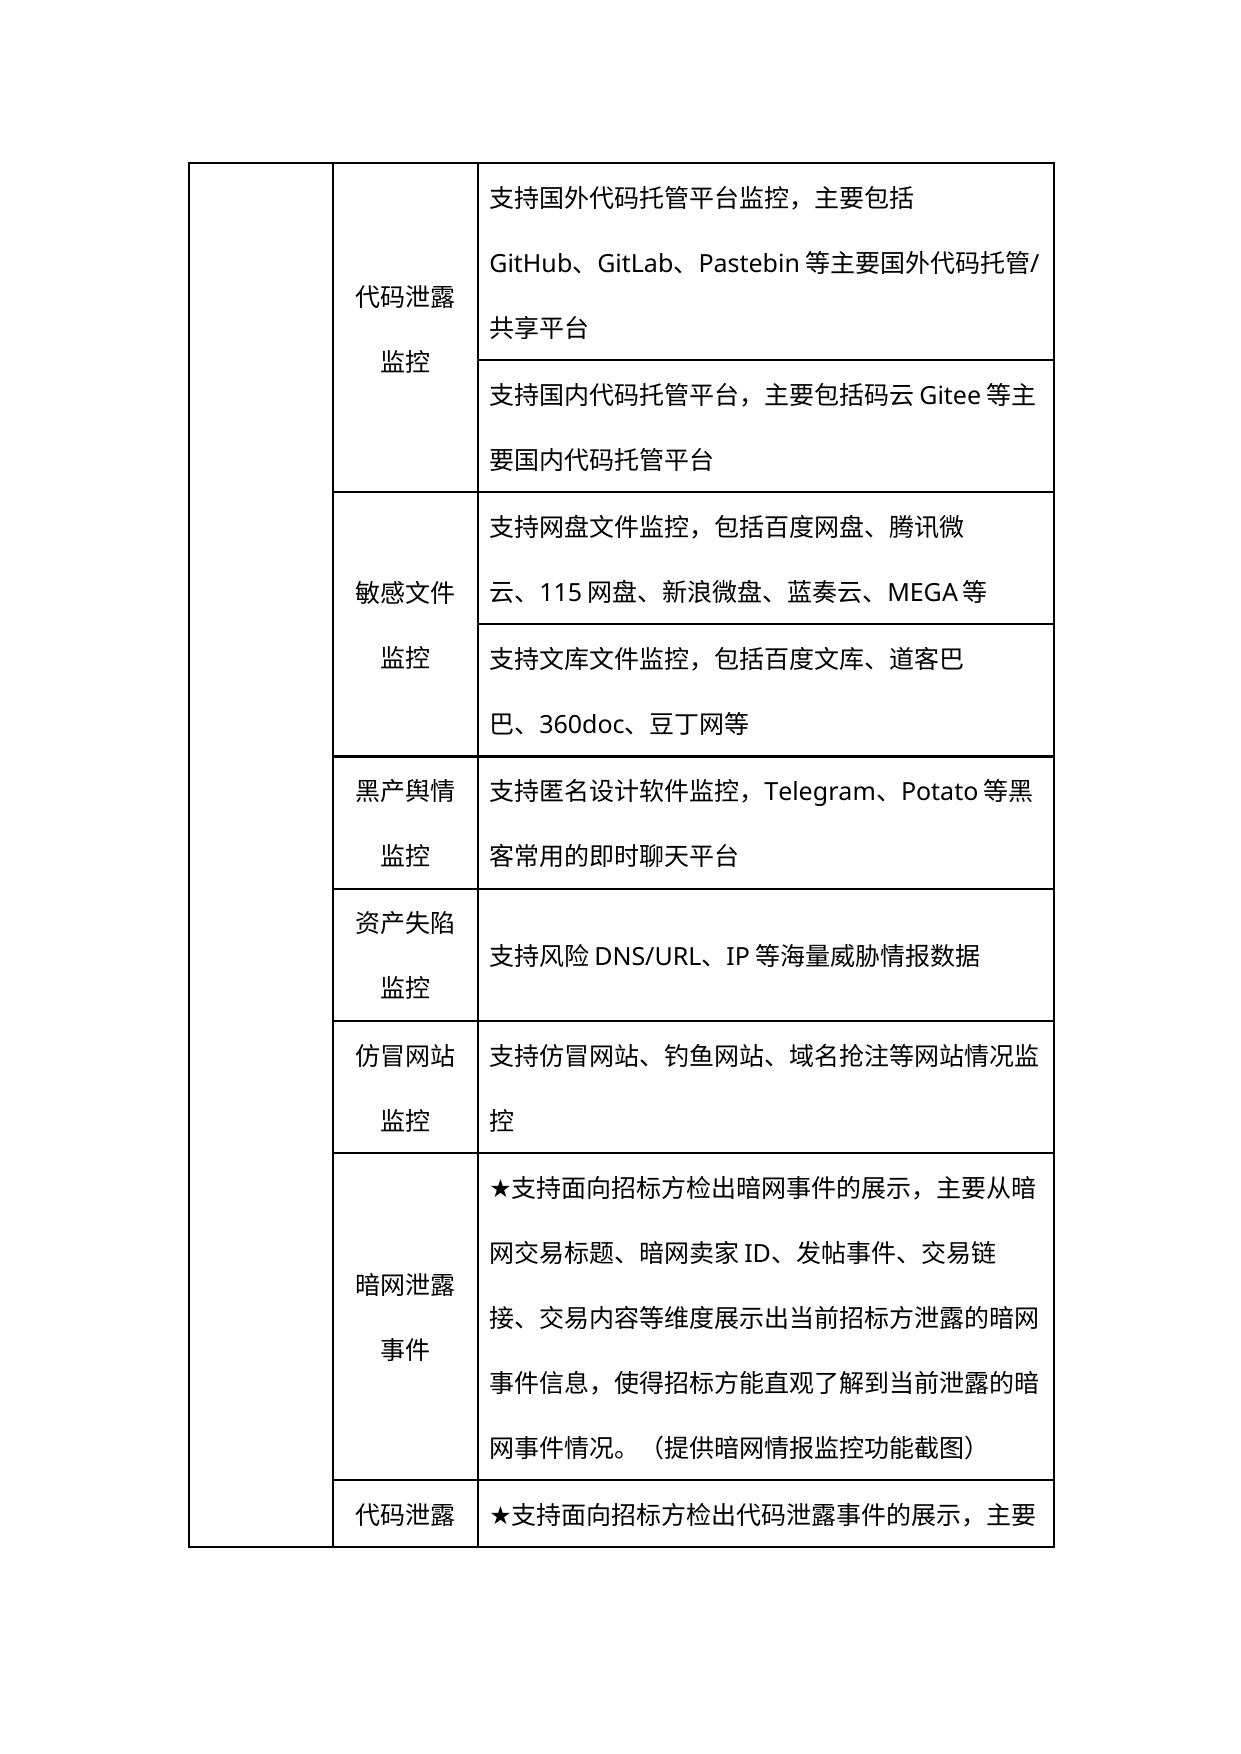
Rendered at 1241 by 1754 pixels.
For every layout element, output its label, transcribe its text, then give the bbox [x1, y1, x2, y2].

table_cell 代码泄露事件 [334, 1481, 477, 1546]
table_cell 支持国外代码托管平台监控，主要包括GitHub、GitLab、Pastebin等主要国外代码托管/共享平台 [479, 164, 1053, 359]
table_cell 支持文库文件监控，包括百度文库、道客巴巴、360doc、豆丁网等 [479, 625, 1053, 755]
table_cell 敏感文件监控 [334, 493, 477, 755]
table_cell 黑产舆情监控 [334, 758, 477, 887]
table_cell 支持风险DNS/URL、IP等海量威胁情报数据 [479, 890, 1053, 1019]
table_cell ★支持面向招标方检出暗网事件的展示，主要从暗网交易标题、暗网卖家ID、发帖事件、交易链接、交易内容等维度展示出当前招标方泄露的暗网事件信息，使得招标方能直观了解到当前泄露的暗网事件情况。（提供暗网情报监控功能截图） [479, 1154, 1053, 1479]
table_cell 代码泄露监控 [334, 164, 477, 491]
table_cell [479, 1481, 1053, 1546]
table_cell 资产失陷监控 [334, 890, 477, 1019]
table_cell 支持仿冒网站、钓鱼网站、域名抢注等网站情况监控 [479, 1022, 1053, 1152]
table_cell 支持网盘文件监控，包括百度网盘、腾讯微云、115网盘、新浪微盘、蓝奏云、MEGA等 [479, 493, 1053, 623]
table_cell 仿冒网站监控 [334, 1022, 477, 1152]
table_cell 支持匿名设计软件监控，Telegram、Potato等黑客常用的即时聊天平台 [479, 758, 1053, 887]
table_cell 暗网泄露事件 [334, 1154, 477, 1479]
table_cell 支持国内代码托管平台，主要包括码云Gitee等主要国内代码托管平台 [479, 361, 1053, 491]
